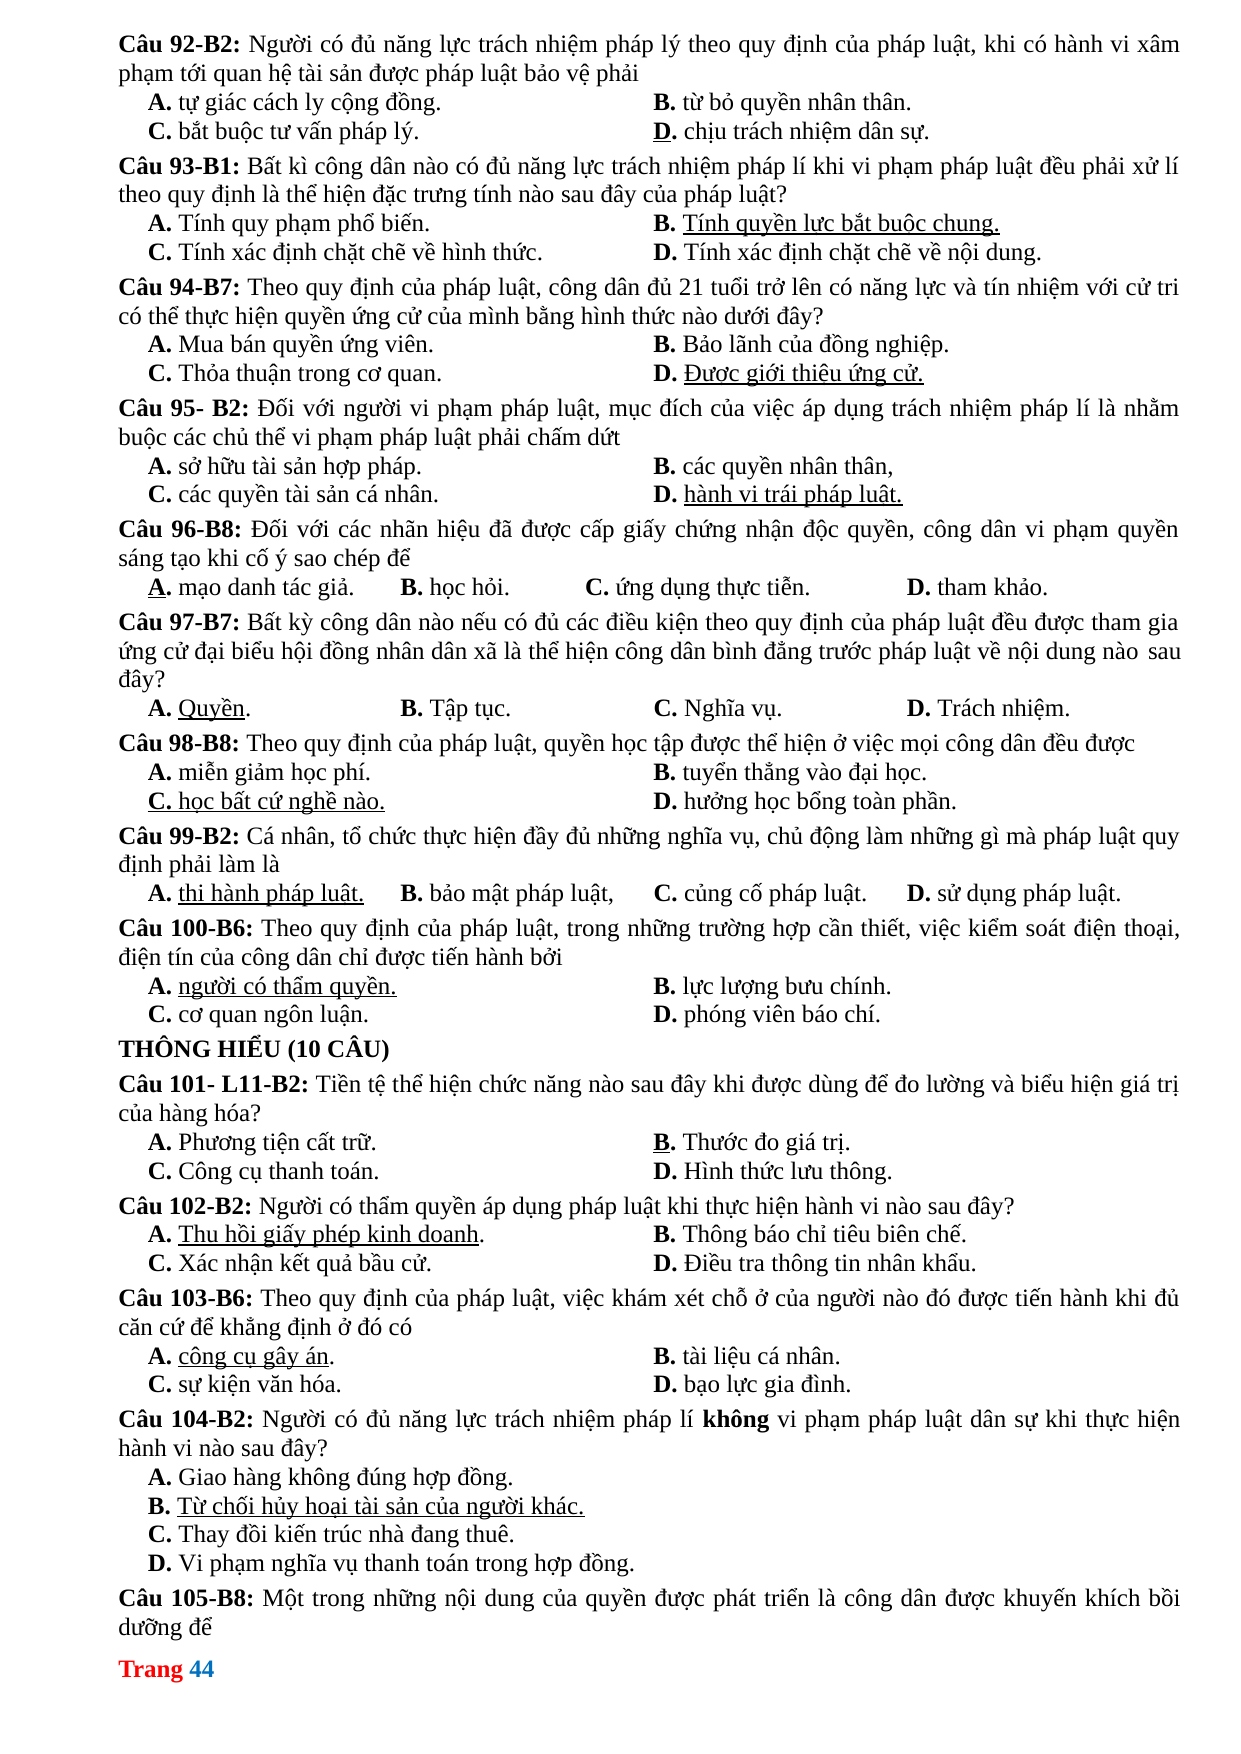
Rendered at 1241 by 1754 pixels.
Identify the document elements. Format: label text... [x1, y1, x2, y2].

text C. cơ quan ngôn luận. D. phóng viên báo chí. [118, 999, 1181, 1028]
text Câu 95- B2: Đối với người vi phạm pháp luật, mục đích của việc áp dụng trách nhiệm pháp lí là nhằm buộc các chủ thể vi phạm pháp luật phải chấm dứt [118, 393, 1181, 451]
text C. học bất cứ nghề nào. D. hưởng học bổng toàn phần. [118, 786, 1181, 814]
text C. Xác nhận kết quả bầu cử. D. Điều tra thông tin nhân khẩu. [118, 1248, 1181, 1277]
text Câu 104-B2: Người có đủ năng lực trách nhiệm pháp lí không vi phạm pháp luật dân sự khi thực hiện hành vi nào sau đây? [118, 1404, 1181, 1462]
text A. Phương tiện cất trữ. B. Thước đo giá trị. [118, 1127, 1181, 1156]
text C. bắt buộc tư vấn pháp lý. D. chịu trách nhiệm dân sự. [118, 116, 1181, 144]
text A. mạo danh tác giả. B. học hỏi. C. ứng dụng thực tiễn. D. tham khảo. [118, 572, 1181, 601]
text Câu 102-B2: Người có thẩm quyền áp dụng pháp luật khi thực hiện hành vi nào sau đây? [118, 1191, 1181, 1219]
text Câu 93-B1: Bất kì công dân nào có đủ năng lực trách nhiệm pháp lí khi vi phạm pháp luật đều phải xử lí theo quy định là thể hiện đặc trưng tính nào sau đây của pháp luật? [118, 151, 1181, 208]
text A. tự giác cách ly cộng đồng. B. từ bỏ quyền nhân thân. [118, 87, 1181, 116]
text Câu 105-B8: Một trong những nội dung của quyền được phát triển là công dân được khuyến khích bồi dưỡng để [118, 1583, 1181, 1641]
text A. công cụ gây án. B. tài liệu cá nhân. [118, 1341, 1181, 1369]
text Câu 96-B8: Đối với các nhãn hiệu đã được cấp giấy chứng nhận độc quyền, công dân vi phạm quyền sáng tạo khi cố ý sao chép để [118, 514, 1181, 572]
text Câu 99-B2: Cá nhân, tổ chức thực hiện đầy đủ những nghĩa vụ, chủ động làm những gì mà pháp luật quy định phải làm là [118, 821, 1181, 878]
text A. Giao hàng không đúng hợp đồng. [118, 1462, 1181, 1491]
text D. Vi phạm nghĩa vụ thanh toán trong hợp đồng. [118, 1548, 1181, 1577]
text C. Thỏa thuận trong cơ quan. D. Được giới thiệu ứng cử. [118, 358, 1181, 387]
text A. miễn giảm học phí. B. tuyển thẳng vào đại học. [118, 757, 1181, 786]
text Câu 103-B6: Theo quy định của pháp luật, việc khám xét chỗ ở của người nào đó được tiến hành khi đủ căn cứ để khẳng định ở đó có [118, 1283, 1181, 1341]
text Câu 101- L11-B2: Tiền tệ thể hiện chức năng nào sau đây khi được dùng để đo lường và biểu hiện giá trị của hàng hóa? [118, 1069, 1181, 1127]
text A. Thu hồi giấy phép kinh doanh. B. Thông báo chỉ tiêu biên chế. [118, 1219, 1181, 1248]
text C. Thay đồi kiến trúc nhà đang thuê. [118, 1519, 1181, 1548]
text A. Quyền. B. Tập tục. C. Nghĩa vụ. D. Trách nhiệm. [118, 693, 1181, 722]
text A. Mua bán quyền ứng viên. B. Bảo lãnh của đồng nghiệp. [118, 329, 1181, 358]
text B. Từ chối hủy hoại tài sản của người khác. [118, 1491, 1181, 1519]
text Câu 94-B7: Theo quy định của pháp luật, công dân đủ 21 tuổi trở lên có năng lực và tín nhiệm với cử tri có thể thực hiện quyền ứng cử của mình bằng hình thức nào dưới đây? [118, 272, 1181, 329]
text Câu 100-B6: Theo quy định của pháp luật, trong những trường hợp cần thiết, việc kiểm soát điện thoại, điện tín của công dân chỉ được tiến hành bởi [118, 913, 1181, 971]
text A. Tính quy phạm phổ biến. B. Tính quyền lực bắt buộc chung. [118, 208, 1181, 237]
text C. Tính xác định chặt chẽ về hình thức. D. Tính xác định chặt chẽ về nội dung. [118, 237, 1181, 266]
text A. người có thẩm quyền. B. lực lượng bưu chính. [118, 971, 1181, 999]
text A. sở hữu tài sản hợp pháp. B. các quyền nhân thân, [118, 451, 1181, 479]
text Câu 97-B7: Bất kỳ công dân nào nếu có đủ các điều kiện theo quy định của pháp luật đều được tham gia ứng cử đại biểu hội đồng nhân dân xã là thể hiện công dân bình đẳng trước pháp luật về nội dung nào sau đây? [118, 607, 1181, 693]
text THÔNG HIỂU (10 CÂU) [118, 1034, 1181, 1063]
text Câu 92-B2: Người có đủ năng lực trách nhiệm pháp lý theo quy định của pháp luật, khi có hành vi xâm phạm tới quan hệ tài sản được pháp luật bảo vệ phải [118, 29, 1181, 87]
text Câu 98-B8: Theo quy định của pháp luật, quyền học tập được thể hiện ở việc mọi công dân đều được [118, 728, 1181, 757]
text C. Công cụ thanh toán. D. Hình thức lưu thông. [118, 1156, 1181, 1184]
text C. sự kiện văn hóa. D. bạo lực gia đình. [118, 1369, 1181, 1398]
text A. thi hành pháp luật. B. bảo mật pháp luật, C. củng cố pháp luật. D. sử dụng pháp luật. [118, 878, 1181, 907]
text C. các quyền tài sản cá nhân. D. hành vi trái pháp luật. [118, 479, 1181, 508]
